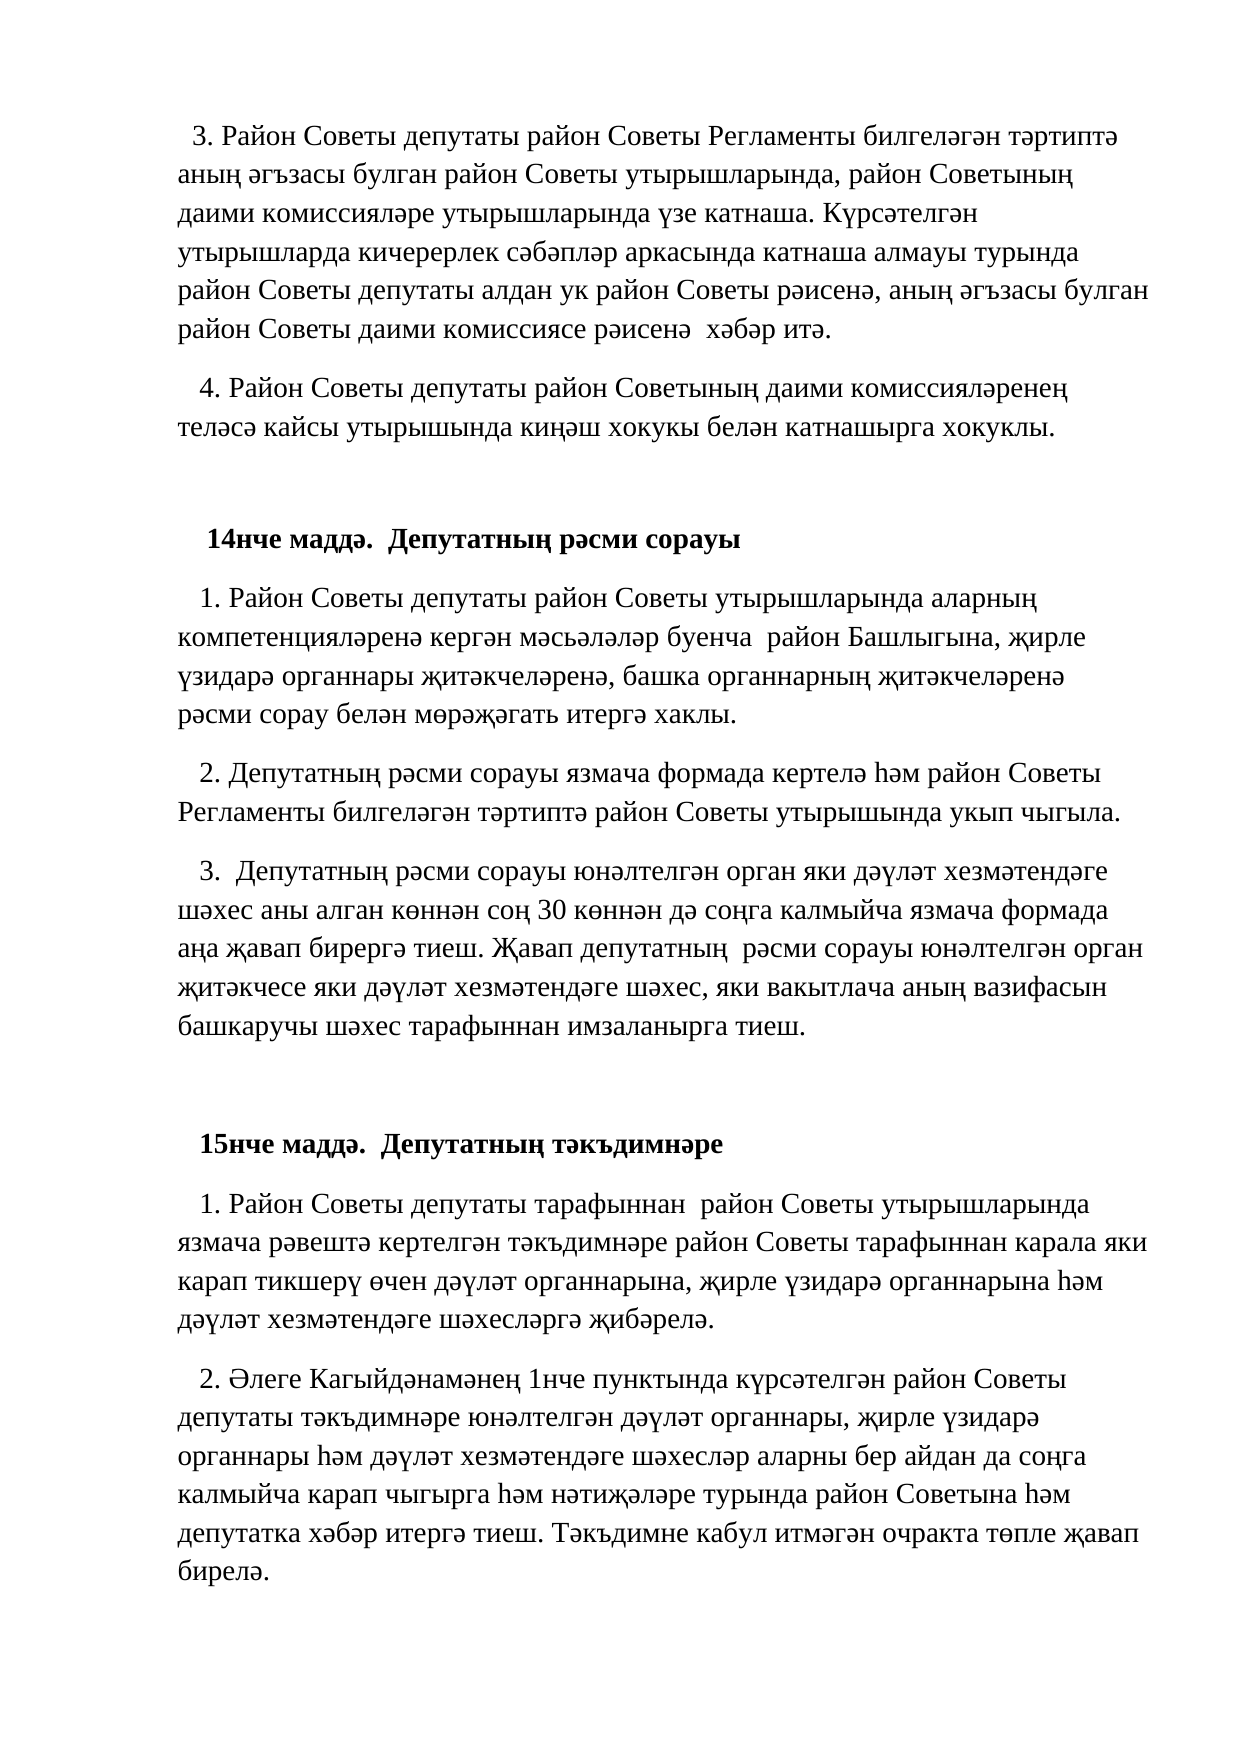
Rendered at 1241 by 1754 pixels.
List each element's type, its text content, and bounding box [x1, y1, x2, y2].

text 14нче маддә. Депутатның рәсми сорауы [177, 521, 1152, 555]
text 3. Депутатның рәсми сорауы юнәлтелгән орган яки дәүләт хезмәтендәге шәхес аны алган көннән соң 30 көннән дә соңга калмыйча язмача формада аңа җавап бирергә тиеш. Җавап депутатның рәсми сорауы юнәлтелгән орган җитәкчесе яки дәүләт хезмәтендәге шәхес, яки вакытлача аның вазифасын башкаручы шәхес тарафыннан имзаланырга тиеш. [177, 853, 1152, 1041]
text 15нче маддә. Депутатның тәкъдимнәре [177, 1126, 1152, 1160]
text 1. Район Советы депутаты тарафыннан район Советы утырышларында язмача рәвештә кертелгән тәкъдимнәре район Советы тарафыннан карала яки карап тикшерү өчен дәүләт органнарына, җирле үзидарә органнарына һәм дәүләт хезмәтендәге шәхесләргә җибәрелә. [177, 1186, 1152, 1335]
text 3. Район Советы депутаты район Советы Регламенты билгеләгән тәртиптә аның әгъзасы булган район Советы утырышларында, район Советының даими комиссияләре утырышларында үзе катнаша. Күрсәтелгән утырышларда кичерерлек сәбәпләр аркасында катнаша алмауы турында район Советы депутаты алдан ук район Советы рәисенә, аның әгъзасы булган район Советы даими комиссиясе рәисенә хәбәр итә. [177, 118, 1152, 344]
text 2. Депутатның рәсми сорауы язмача формада кертелә һәм район Советы Регламенты билгеләгән тәртиптә район Советы утырышында укып чыгыла. [177, 756, 1152, 828]
text 4. Район Советы депутаты район Советының даими комиссияләренең теләсә кайсы утырышында киңәш хокукы белән катнашырга хокуклы. [177, 370, 1152, 442]
text 1. Район Советы депутаты район Советы утырышларында аларның компетенцияләренә кергән мәсьәләләр буенча район Башлыгына, җирле үзидарә органнары җитәкчеләренә, башка органнарның җитәкчеләренә рәсми сорау белән мөрәҗәгать итергә хаклы. [177, 581, 1152, 730]
text 2. Әлеге Кагыйдәнамәнең 1нче пунктында күрсәтелгән район Советы депутаты тәкъдимнәре юнәлтелгән дәүләт органнары, җирле үзидарә органнары һәм дәүләт хезмәтендәге шәхесләр аларны бер айдан да соңга калмыйча карап чыгырга һәм нәтиҗәләре турында район Советына һәм депутатка хәбәр итергә тиеш. Тәкъдимне кабул итмәгән очракта төпле җавап бирелә. [177, 1361, 1152, 1587]
